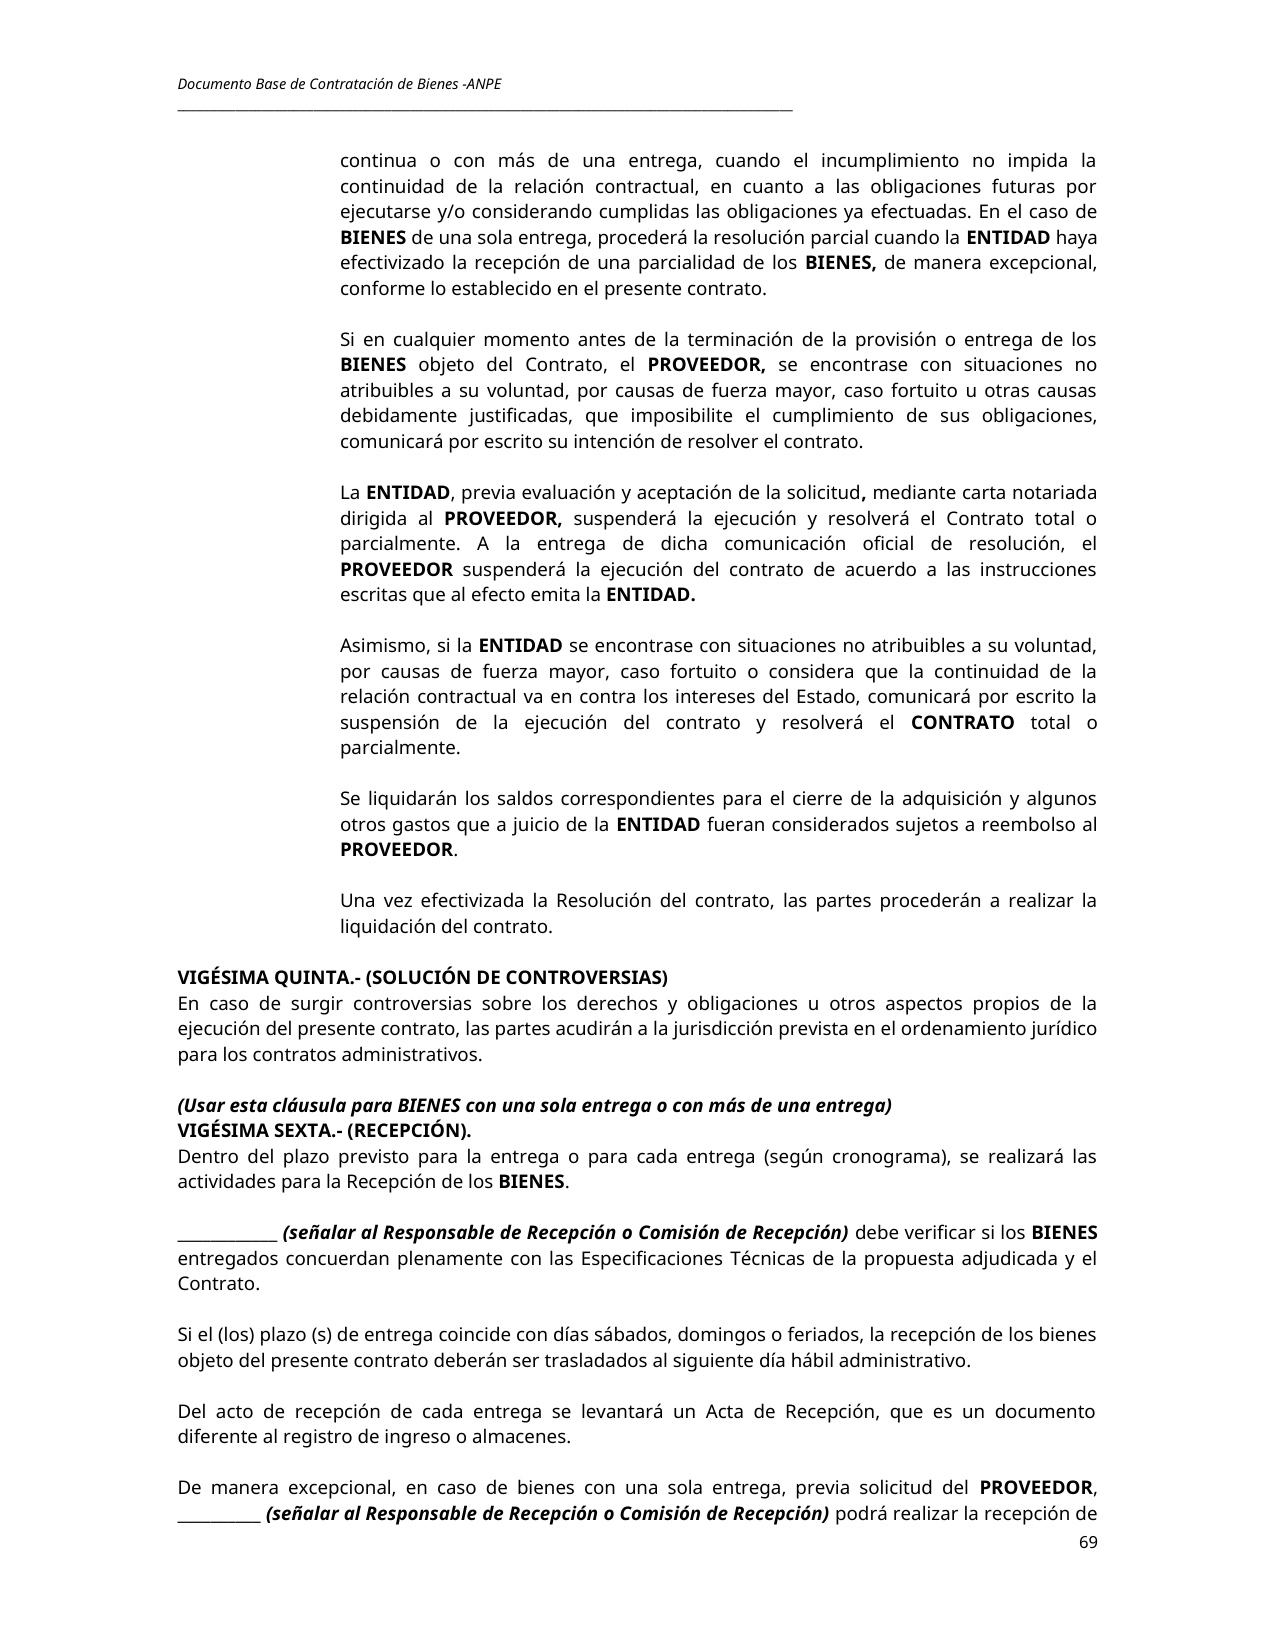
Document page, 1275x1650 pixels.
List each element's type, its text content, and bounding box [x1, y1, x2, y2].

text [177, 1475, 1098, 1526]
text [340, 148, 1098, 301]
text Se liquidarán los saldos correspondientes para el cierre de la adquisición y algunos otros gastos que a juicio de la ENTIDAD fueran considerados sujetos a reembolso al PROVEEDOR. [340, 786, 1098, 862]
text VIGÉSIMA SEXTA.- (RECEPCIÓN). [177, 1117, 1098, 1143]
text Si el (los) plazo (s) de entrega coincide con días sábados, domingos o feriados, la recepción de los bienes objeto del presente contrato deberán ser trasladados al siguiente día hábil administrativo. [177, 1322, 1098, 1373]
text (Usar esta cláusula para BIENES con una sola entrega o con más de una entrega) [177, 1092, 1098, 1117]
text Si en cualquier momento antes de la terminación de la provisión o entrega de los BIENES objeto del Contrato, el PROVEEDOR, se encontrase con situaciones no atribuibles a su voluntad, por causas de fuerza mayor, caso fortuito u otras causas debidamente justificadas, que imposibilite el cumplimiento de sus obligaciones, comunicará por escrito su intención de resolver el contrato. [340, 326, 1098, 454]
text Una vez efectivizada la Resolución del contrato, las partes procederán a realizar la liquidación del contrato. [340, 888, 1098, 939]
text Asimismo, si la ENTIDAD se encontrase con situaciones no atribuibles a su voluntad, por causas de fuerza mayor, caso fortuito o considera que la continuidad de la relación contractual va en contra los intereses del Estado, comunicará por escrito la suspensión de la ejecución del contrato y resolverá el CONTRATO total o parcialmente. [340, 632, 1098, 760]
text Del acto de recepción de cada entrega se levantará un Acta de Recepción, que es un documento diferente al registro de ingreso o almacenes. [177, 1398, 1098, 1449]
text ____________ (señalar al Responsable de Recepción o Comisión de Recepción) debe verificar si los BIENES entregados concuerdan plenamente con las Especificaciones Técnicas de la propuesta adjudicada y el Contrato. [177, 1219, 1098, 1296]
text La ENTIDAD, previa evaluación y aceptación de la solicitud, mediante carta notariada dirigida al PROVEEDOR, suspenderá la ejecución y resolverá el Contrato total o parcialmente. A la entrega de dicha comunicación oficial de resolución, el PROVEEDOR suspenderá la ejecución del contrato de acuerdo a las instrucciones escritas que al efecto emita la ENTIDAD. [340, 479, 1098, 607]
text VIGÉSIMA QUINTA.- (SOLUCIÓN DE CONTROVERSIAS) [177, 964, 1098, 990]
text En caso de surgir controversias sobre los derechos y obligaciones u otros aspectos propios de la ejecución del presente contrato, las partes acudirán a la jurisdicción prevista en el ordenamiento jurídico para los contratos administrativos. [177, 990, 1098, 1066]
text Dentro del plazo previsto para la entrega o para cada entrega (según cronograma), se realizará las actividades para la Recepción de los BIENES. [177, 1143, 1098, 1194]
